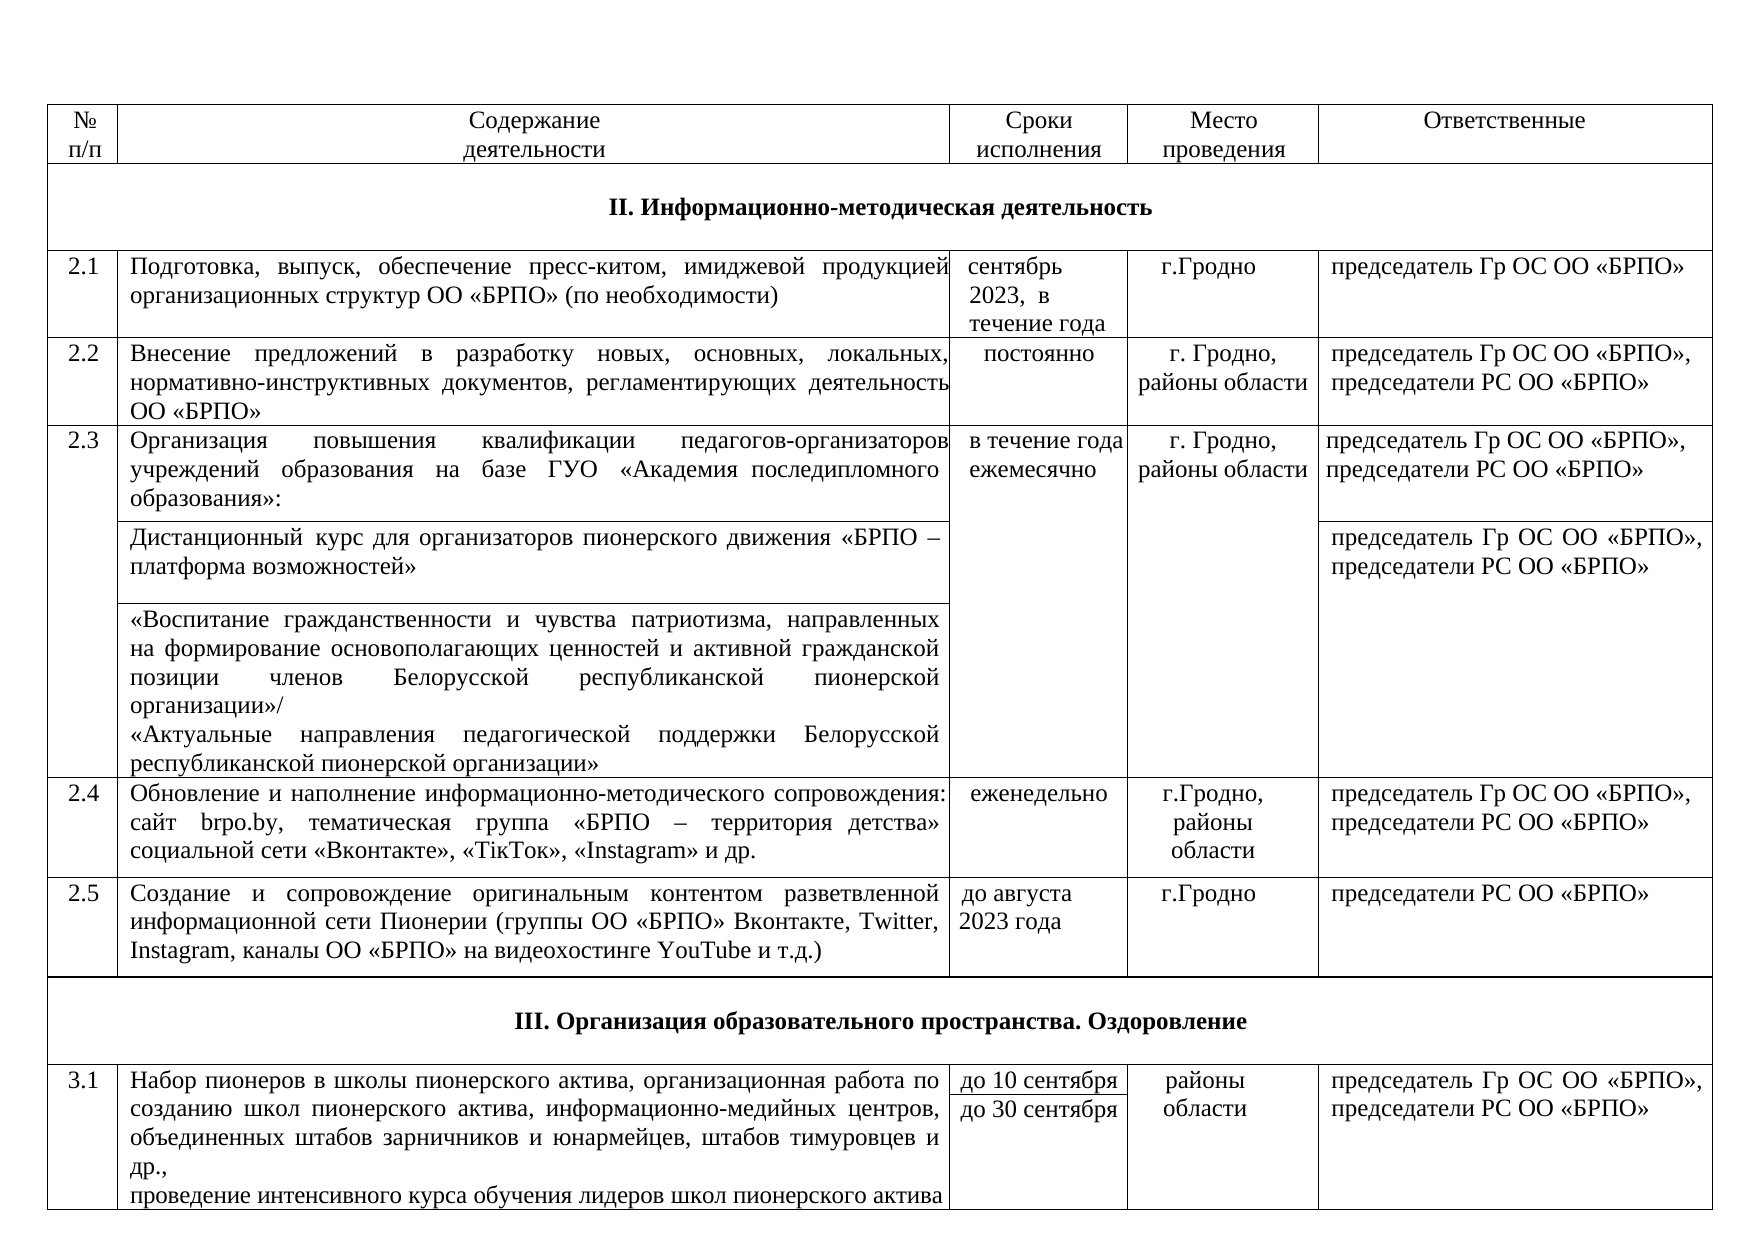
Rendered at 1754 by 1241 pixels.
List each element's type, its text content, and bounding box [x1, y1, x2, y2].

table_cell до 10 сентября [950, 1065, 1127, 1093]
table_cell 2.5 [48, 878, 117, 976]
table_cell до 30 сентября [950, 1095, 1127, 1208]
table_cell сентябрь 2023, в течение года [950, 251, 1127, 337]
table_cell II. Информационно-методическая деятельность [48, 164, 1712, 250]
table_cell в течение года ежемесячно [950, 426, 1127, 777]
table_cell 2.3 [48, 426, 117, 777]
table_cell председатели РС ОО «БРПО» [1319, 878, 1712, 976]
table_cell еженедельно [950, 778, 1127, 877]
table_cell «Воспитание гражданственности и чувства патриотизма, направленных на формирование основополагающих ценностей и активной гражданской позиции членов Белорусской республиканской пионерской организации»/ «Актуальные направления педагогической поддержки Белорусской республиканской пионерской организации» [118, 604, 949, 777]
table_cell Набор пионеров в школы пионерского актива, организационная работа по созданию школ пионерского актива, информационно-медийных центров, объединенных штабов зарничников и юнармейцев, штабов тимуровцев и др., проведение интенсивного курса обучения лидеров школ пионерского актива [118, 1065, 949, 1208]
table_cell Внесение предложений в разработку новых, основных, локальных, нормативно-инструктивных документов, регламентирующих деятельность ОО «БРПО» [118, 338, 949, 424]
table_cell районы области [1128, 1065, 1318, 1208]
table_cell г.Гродно, районы области [1128, 778, 1318, 877]
table_cell Подготовка, выпуск, обеспечение пресс-китом, имиджевой продукцией организационных структур ОО «БРПО» (по необходимости) [118, 251, 949, 337]
table_cell 2.4 [48, 778, 117, 877]
table_cell г. Гродно, районы области [1128, 338, 1318, 424]
table_cell Дистанционный курс для организаторов пионерского движения «БРПО – платформа возможностей» [118, 522, 949, 603]
table_cell 2.2 [48, 338, 117, 424]
table_header Содержание деятельности [118, 105, 949, 163]
table_cell председатель Гр ОС ОО «БРПО», председатели РС ОО «БРПО» [1319, 522, 1712, 777]
table_cell г. Гродно, районы области [1128, 426, 1318, 777]
table_cell председатель Гр ОС ОО «БРПО», председатели РС ОО «БРПО» [1319, 426, 1712, 521]
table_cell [1319, 1065, 1712, 1208]
table_cell г.Гродно [1128, 878, 1318, 976]
table_cell III. Организация образовательного пространства. Оздоровление [48, 978, 1712, 1064]
table_cell Создание и сопровождение оригинальным контентом разветвленной информационной сети Пионерии (группы ОО «БРПО» Вконтакте, Twitter, Instagram, каналы ОО «БРПО» на видеохостинге YouTube и т.д.) [118, 878, 949, 976]
table_cell Обновление и наполнение информационно-методического сопровождения: сайт brpo.by, тематическая группа «БРПО – территория детства» социальной сети «Вконтакте», «ТiкТок», «Instagram» и др. [118, 778, 949, 877]
table_cell председатель Гр ОС ОО «БРПО», председатели РС ОО «БРПО» [1319, 338, 1712, 424]
table_cell председатель Гр ОС ОО «БРПО», председатели РС ОО «БРПО» [1319, 778, 1712, 877]
table_cell постоянно [950, 338, 1127, 424]
table_cell Организация повышения квалификации педагогов-организаторов учреждений образования на базе ГУО «Академия последипломного образования»: [118, 426, 949, 521]
table_header № п/п [48, 105, 117, 163]
table_header Сроки исполнения [950, 105, 1127, 163]
table_cell 3.1 [48, 1065, 117, 1208]
table_cell 2.1 [48, 251, 117, 337]
table_header Место проведения [1128, 105, 1318, 163]
table_header Ответственные [1319, 105, 1712, 163]
table_cell до августа 2023 года [950, 878, 1127, 976]
table_cell председатель Гр ОС ОО «БРПО» [1319, 251, 1712, 337]
table_cell г.Гродно [1128, 251, 1318, 337]
